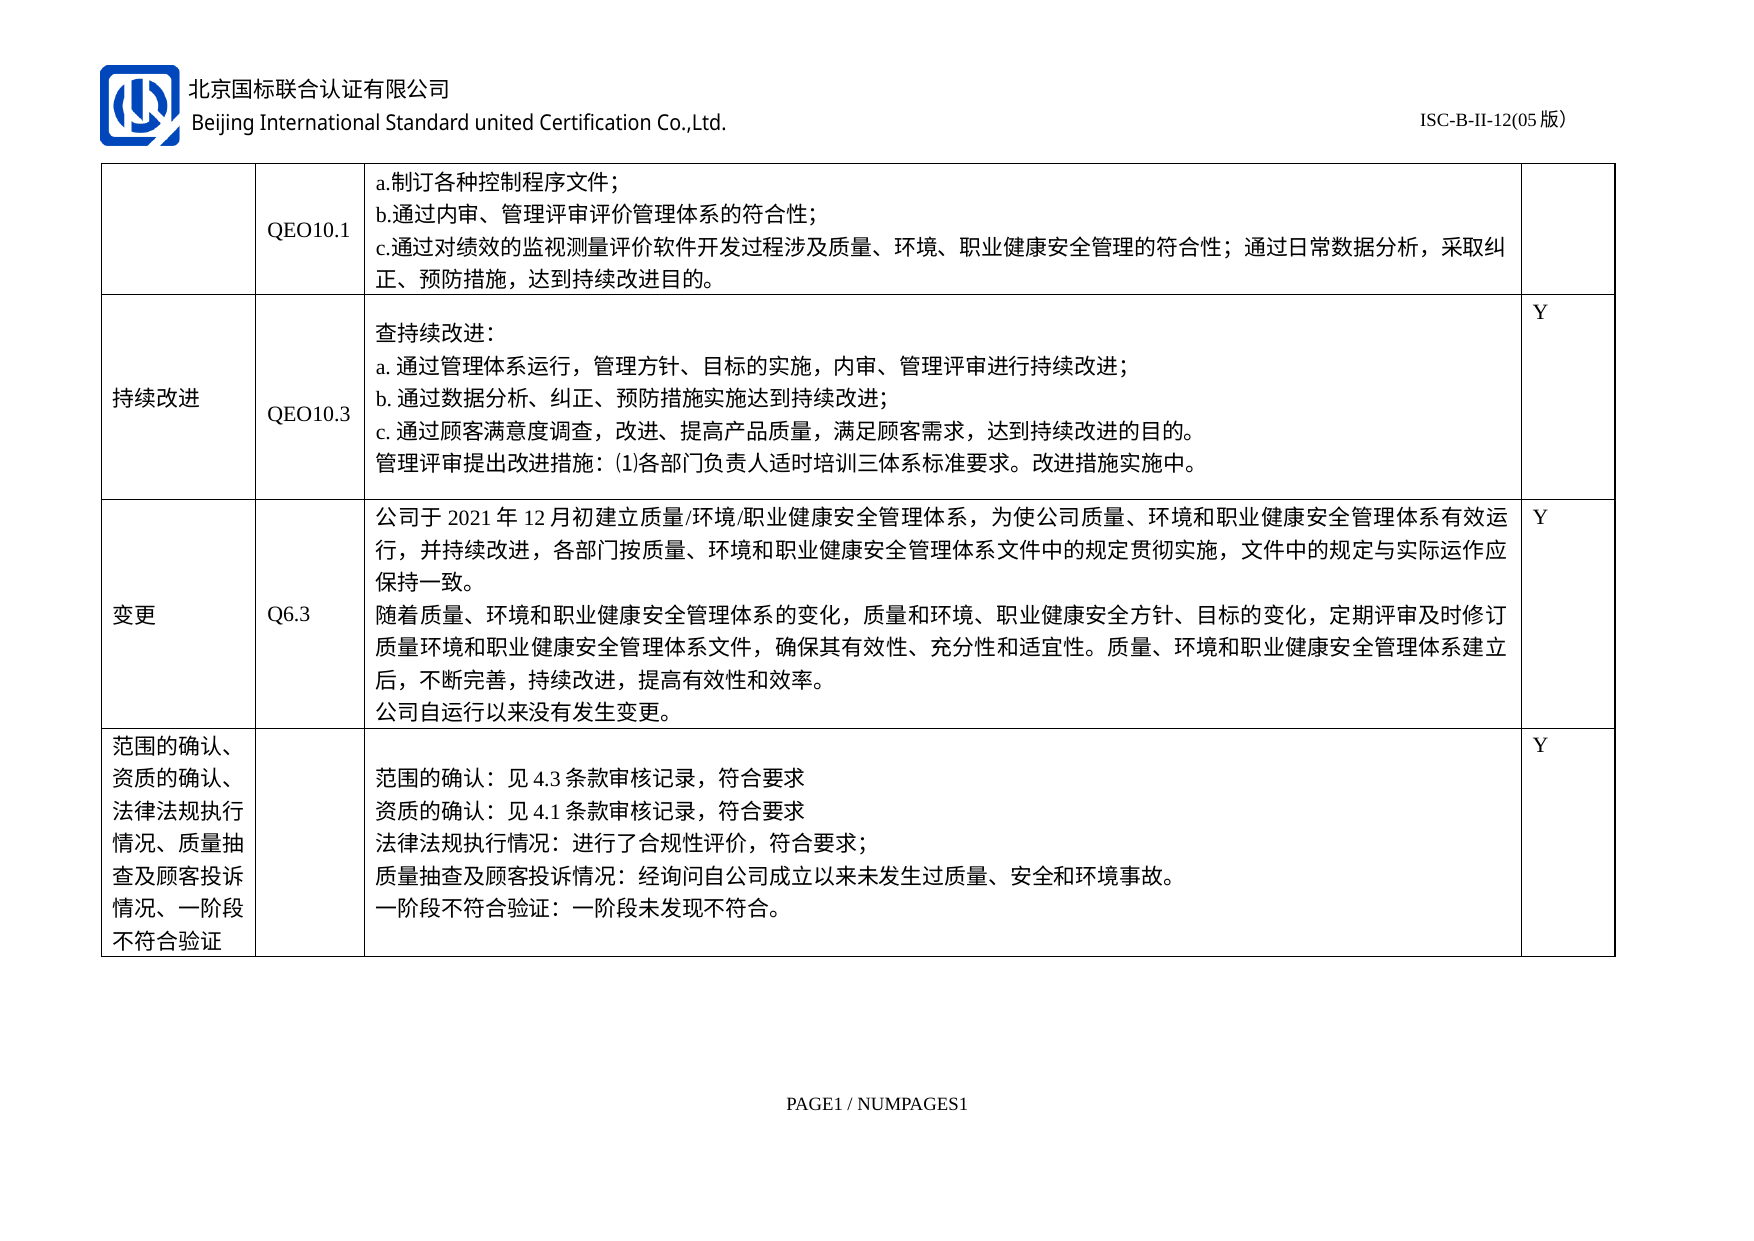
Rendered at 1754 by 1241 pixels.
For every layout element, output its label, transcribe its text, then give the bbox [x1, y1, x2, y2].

table_cell 持续改进 [102, 295, 255, 499]
table_cell Y [1522, 500, 1614, 727]
table_cell Y [1522, 164, 1614, 294]
picture [100, 65, 180, 146]
table_cell 变更 [102, 500, 255, 727]
table_cell 范围的确认：见4.3条款审核记录，符合要求 资质的确认：见4.1条款审核记录，符合要求 法律法规执行情况：进行了合规性评价，符合要求； 质量抽查及顾客投诉情况：经询问自公司成立以来未发生过质量、安全和环境事故。 一阶段不符合验证：一阶段未发现不符合。 [365, 729, 1521, 956]
table_cell 总则 [102, 164, 255, 294]
table_cell QEO10.1 [256, 164, 364, 294]
table_cell 查持续改进： a. 通过管理体系运行，管理方针、目标的实施，内审、管理评审进行持续改进； b. 通过数据分析、纠正、预防措施实施达到持续改进； c. 通过顾客满意度调查，改进、提高产品质量，满足顾客需求，达到持续改进的目的。 管理评审提出改进措施：⑴各部门负责人适时培训三体系标准要求。改进措施实施中。 [365, 295, 1521, 499]
table_cell QEO10.3 [256, 295, 364, 499]
table_cell Q6.3 [256, 500, 364, 727]
table_cell 公司于2021年12月初建立质量/环境/职业健康安全管理体系，为使公司质量、环境和职业健康安全管理体系有效运行，并持续改进，各部门按质量、环境和职业健康安全管理体系文件中的规定贯彻实施，文件中的规定与实际运作应保持一致。 随着质量、环境和职业健康安全管理体系的变化，质量和环境、职业健康安全方针、目标的变化，定期评审及时修订质量环境和职业健康安全管理体系文件，确保其有效性、充分性和适宜性。质量、环境和职业健康安全管理体系建立后，不断完善，持续改进，提高有效性和效率。 公司自运行以来没有发生变更。 [365, 500, 1521, 727]
table_cell Y [1522, 729, 1614, 956]
table_cell 查公司在建立、实施管理体系中： a.制订各种控制程序文件； b.通过内审、管理评审评价管理体系的符合性； c.通过对绩效的监视测量评价软件开发过程涉及质量、环境、职业健康安全管理的符合性；通过日常数据分析，采取纠正、预防措施，达到持续改进目的。 [365, 164, 1521, 294]
table_cell 范围的确认、资质的确认、法律法规执行情况、质量抽查及顾客投诉情况、一阶段不符合验证 [102, 729, 255, 956]
table_cell [256, 729, 364, 956]
table_cell Y [1522, 295, 1614, 499]
